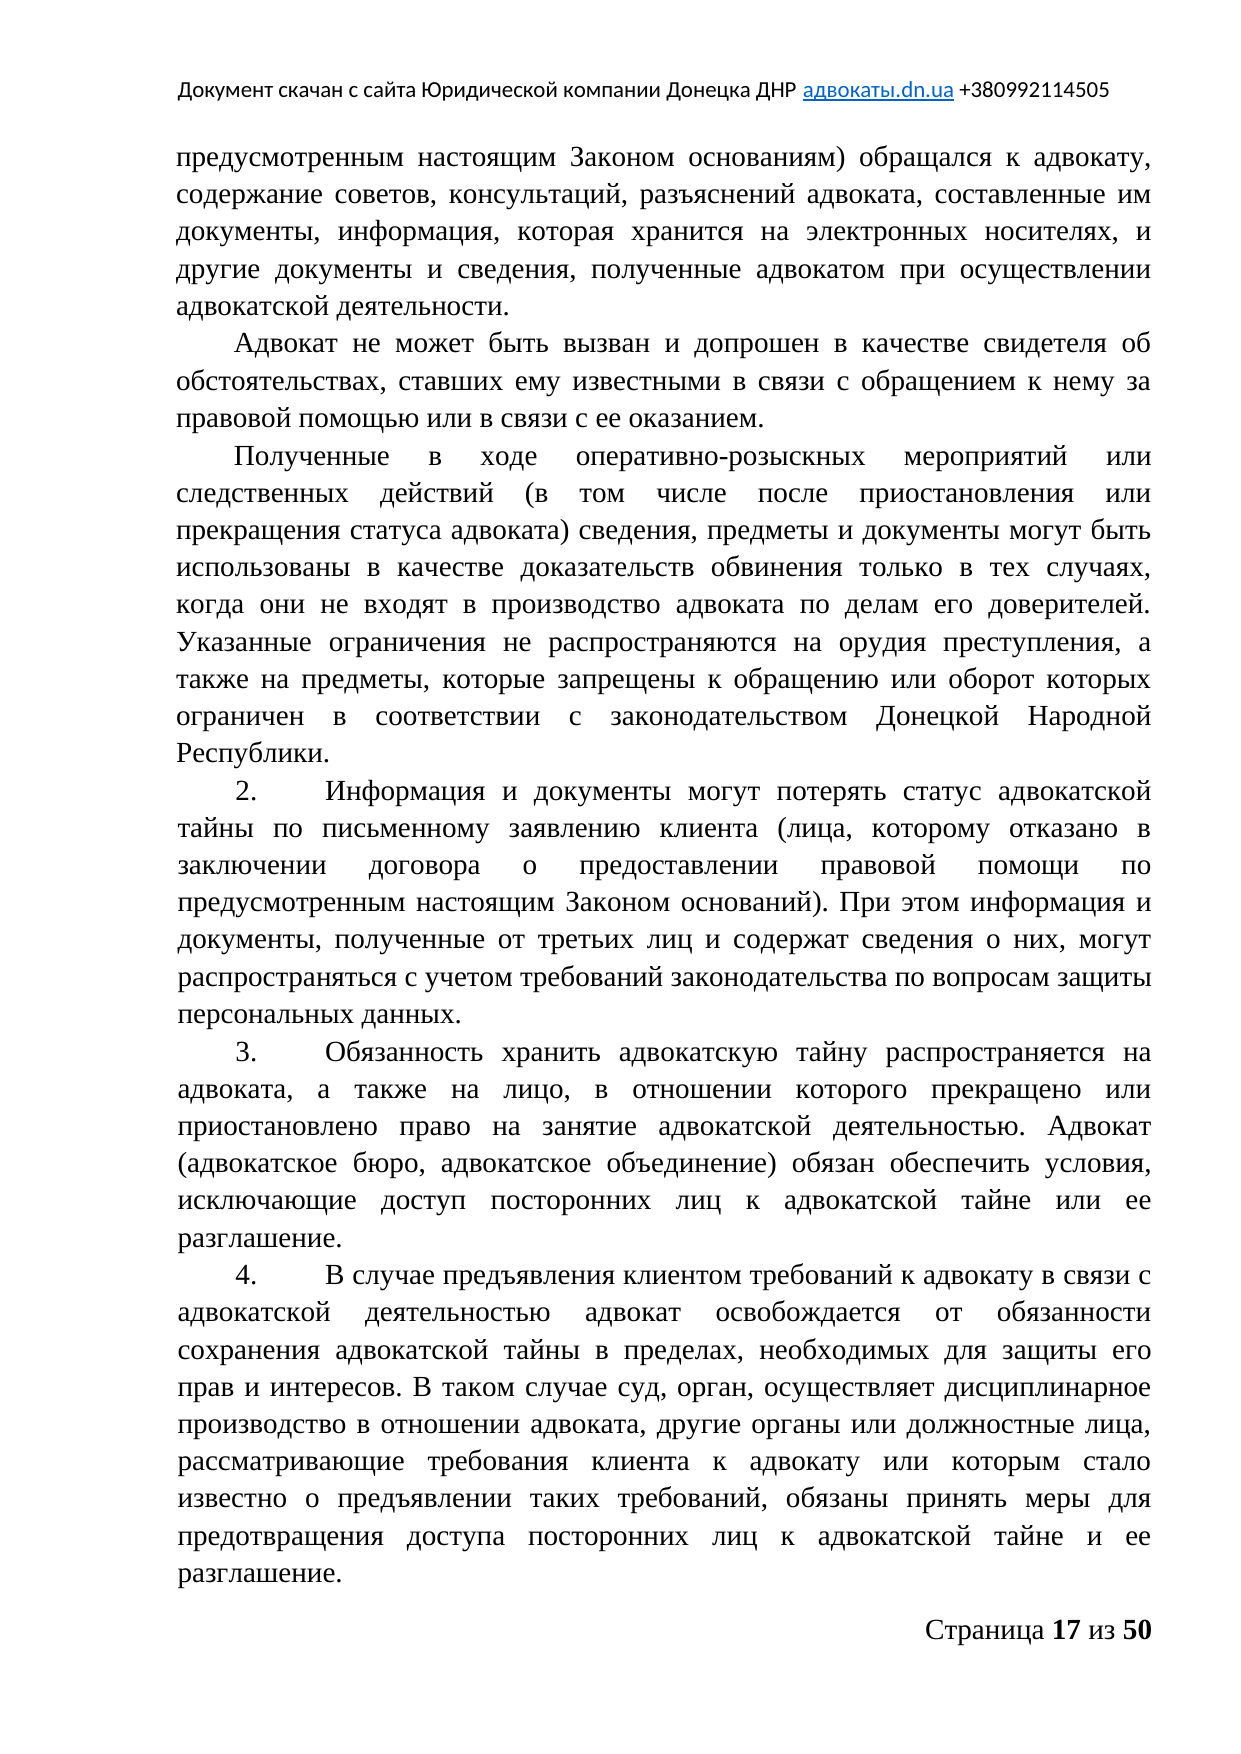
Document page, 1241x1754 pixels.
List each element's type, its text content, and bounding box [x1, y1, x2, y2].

list Обязанность хранить адвокатскую тайну распространяется на адвоката, а также на лицо, в отношении которого прекращено или приостановлено право на занятие адвокатской деятельностью. Адвокат (адвокатское бюро, адвокатское объединение) обязан обеспечить условия, исключающие доступ посторонних лиц к адвокатской тайне или ее разглашение. [177, 1034, 1152, 1253]
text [176, 139, 1152, 321]
text Полученные в ходе оперативно-розыскных мероприятий или следственных действий (в том числе после приостановления или прекращения статуса адвоката) сведения, предметы и документы могут быть использованы в качестве доказательств обвинения только в тех случаях, когда они не входят в производство адвоката по делам его доверителей. Указанные ограничения не распространяются на орудия преступления, а также на предметы, которые запрещены к обращению или оборот которых ограничен в соответствии с законодательством Донецкой Народной Республики. [176, 438, 1152, 769]
list Информация и документы могут потерять статус адвокатской тайны по письменному заявлению клиента (лица, которому отказано в заключении договора о предоставлении правовой помощи по предусмотренным настоящим Законом оснований). При этом информация и документы, полученные от третьих лиц и содержат сведения о них, могут распространяться с учетом требований законодательства по вопросам защиты персональных данных. [177, 773, 1152, 1029]
list В случае предъявления клиентом требований к адвокату в связи с адвокатской деятельностью адвокат освобождается от обязанности сохранения адвокатской тайны в пределах, необходимых для защиты его прав и интересов. В таком случае суд, орган, осуществляет дисциплинарное производство в отношении адвоката, другие органы или должностные лица, рассматривающие требования клиента к адвокату или которым стало известно о предъявлении таких требований, обязаны принять меры для предотвращения доступа посторонних лиц к адвокатской тайне и ее разглашение. [177, 1257, 1152, 1588]
text Адвокат не может быть вызван и допрошен в качестве свидетеля об обстоятельствах, ставших ему известными в связи с обращением к нему за правовой помощью или в связи с ее оказанием. [176, 326, 1152, 433]
